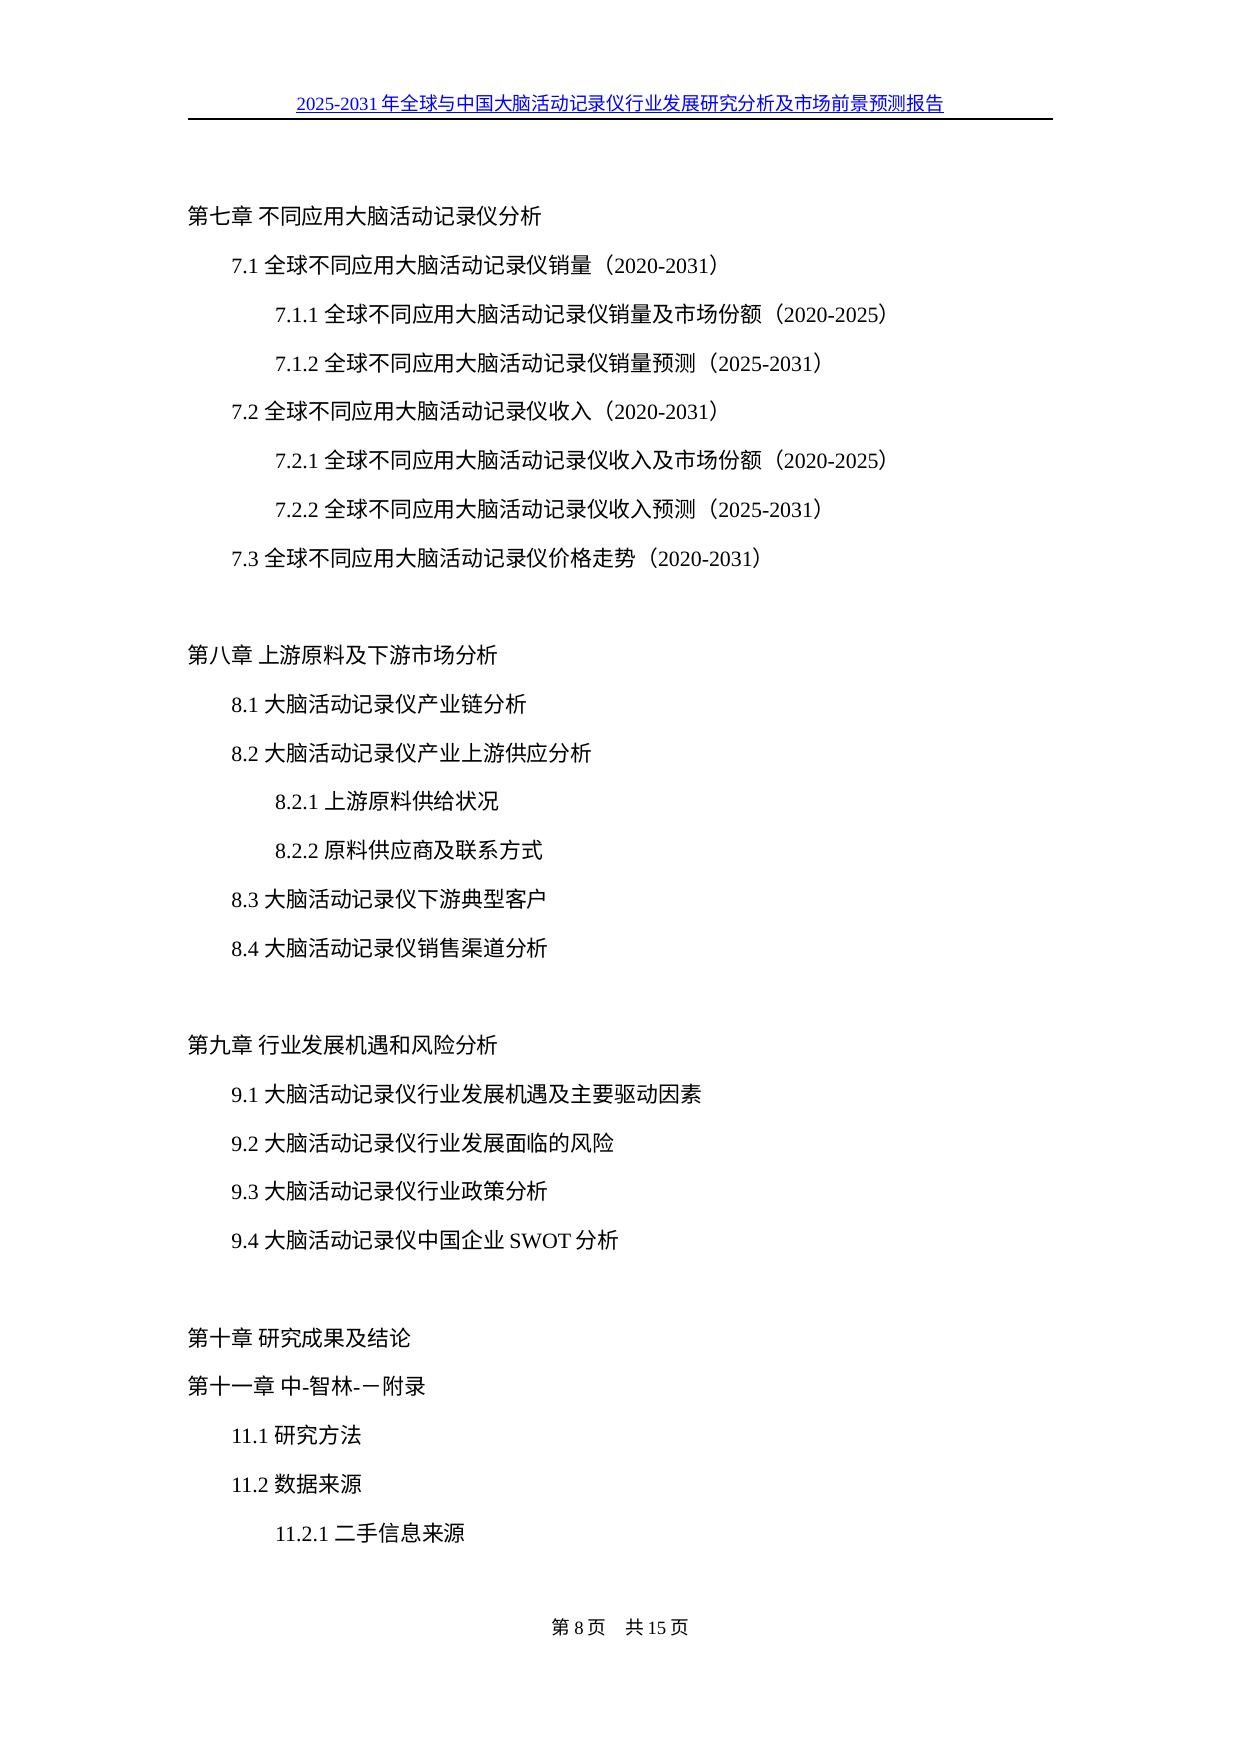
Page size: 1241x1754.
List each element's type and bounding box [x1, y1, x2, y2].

text [187, 150, 1053, 1548]
